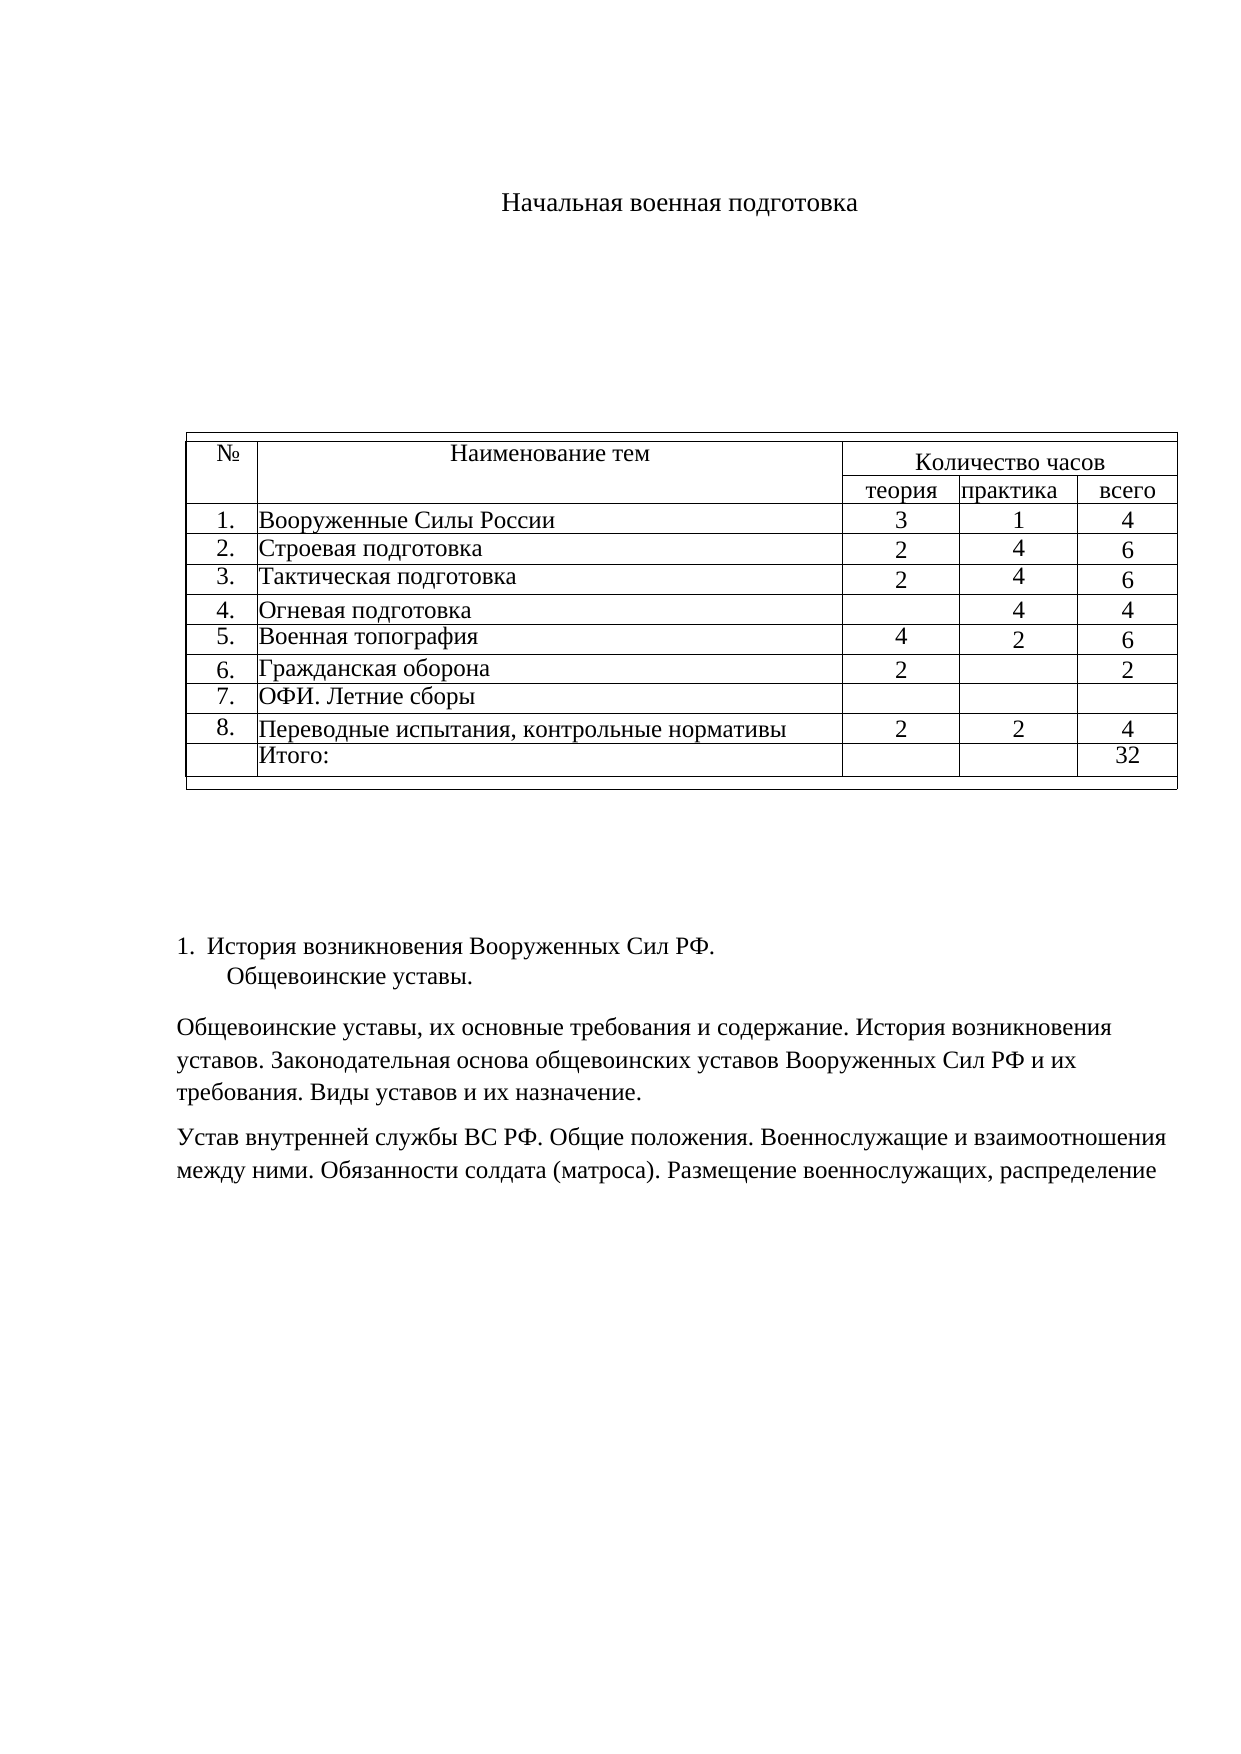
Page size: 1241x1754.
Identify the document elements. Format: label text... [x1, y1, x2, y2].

table_cell 2 [843, 565, 959, 594]
table_cell 2 [843, 655, 959, 683]
table_cell 7. [187, 684, 257, 713]
table_cell 4 [1078, 595, 1177, 624]
table_header Наименование тем [258, 442, 842, 503]
table_cell [187, 744, 257, 776]
table_cell Гражданская оборона [258, 655, 842, 683]
table_cell всего [1078, 476, 1177, 503]
table_cell теория [843, 476, 959, 503]
table_header № [187, 442, 257, 503]
table_cell 6 [1078, 625, 1177, 654]
table_cell 4 [960, 534, 1077, 564]
table_cell Переводные испытания, контрольные нормативы [258, 714, 842, 743]
table_cell [843, 684, 959, 713]
table_cell 6 [1078, 534, 1177, 564]
table_cell 4 [1078, 714, 1177, 743]
table_cell практика [960, 476, 1077, 503]
table_cell 4 [960, 595, 1077, 624]
text Общевоинские уставы. [226, 964, 1187, 989]
table_cell 3 [843, 504, 959, 533]
table_cell Тактическая подготовка [258, 565, 842, 594]
table_cell 2 [960, 625, 1077, 654]
table_cell 1 [960, 504, 1077, 533]
table_cell 1. [187, 504, 257, 533]
table_cell 4 [960, 565, 1077, 594]
table_cell [960, 655, 1077, 683]
table_cell 32 [1078, 744, 1177, 776]
text Устав внутренней службы ВС РФ. Общие положения. Военнослужащие и взаимоотношения между ними. Обязанности солдата (матроса). Размещение военнослужащих, распределение времени и повседневный порядок. [176, 1119, 1187, 1185]
table_cell 4 [1078, 504, 1177, 533]
table_cell 5. [187, 625, 257, 654]
table_cell [843, 595, 959, 624]
table_cell [1078, 684, 1177, 713]
table_cell 4. [187, 595, 257, 624]
table_cell Вооруженные Силы России [258, 504, 842, 533]
table_cell [843, 744, 959, 776]
table_cell Огневая подготовка [258, 595, 842, 624]
list История возникновения Вооруженных Сил РФ. [176, 934, 1187, 959]
table_header Количество часов [843, 442, 1177, 475]
table_cell [960, 684, 1077, 713]
table_cell 6. [187, 655, 257, 683]
table_cell ОФИ. Летние сборы [258, 684, 842, 713]
table_cell Военная топография [258, 625, 842, 654]
table_cell 2 [960, 714, 1077, 743]
table_cell 2 [843, 534, 959, 564]
table_cell 3. [187, 565, 257, 594]
table_cell [960, 744, 1077, 776]
table_cell 2 [843, 714, 959, 743]
text Начальная военная подготовка [176, 190, 1183, 217]
table_cell 6 [1078, 565, 1177, 594]
table_cell Итого: [258, 744, 842, 776]
table_cell 8. [187, 714, 257, 743]
table_cell Строевая подготовка [258, 534, 842, 564]
table_cell 2. [187, 534, 257, 564]
table_cell 2 [1078, 655, 1177, 683]
text Общевоинские уставы, их основные требования и содержание. История возникновения уставов. Законодательная основа общевоинских уставов Вооруженных Сил РФ и их требования. Виды уставов и их назначение. [176, 1010, 1187, 1107]
table_cell 4 [843, 625, 959, 654]
